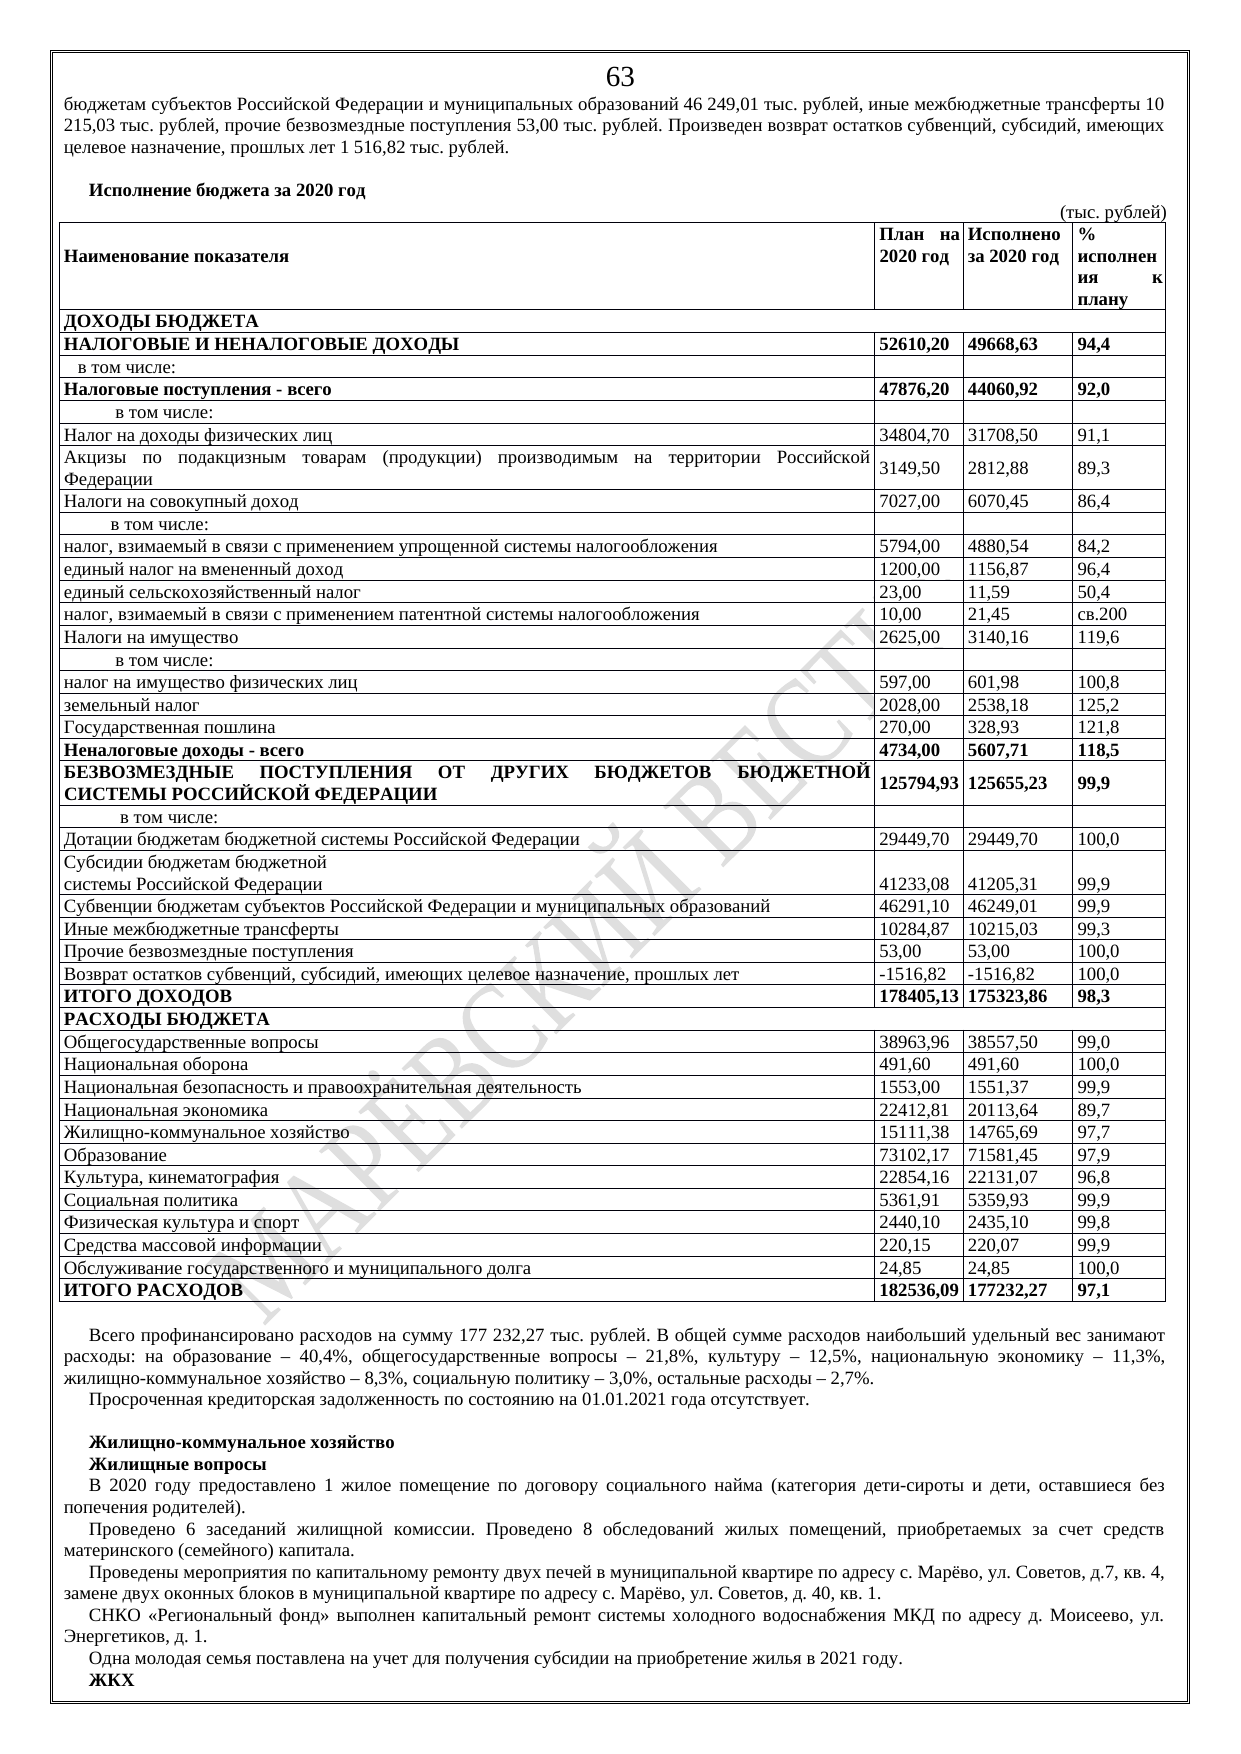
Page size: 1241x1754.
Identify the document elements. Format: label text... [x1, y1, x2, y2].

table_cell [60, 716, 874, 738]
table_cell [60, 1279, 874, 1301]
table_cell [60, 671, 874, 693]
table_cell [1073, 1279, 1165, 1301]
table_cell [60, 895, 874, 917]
text Одна молодая семья поставлена на учет для получения субсидии на приобретение жилья в 2021 году. [63, 1647, 1167, 1668]
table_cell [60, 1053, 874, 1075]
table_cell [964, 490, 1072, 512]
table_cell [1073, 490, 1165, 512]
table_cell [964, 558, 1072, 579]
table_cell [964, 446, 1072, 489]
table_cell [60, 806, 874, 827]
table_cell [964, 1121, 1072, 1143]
text Жилищные вопросы [63, 1453, 1167, 1474]
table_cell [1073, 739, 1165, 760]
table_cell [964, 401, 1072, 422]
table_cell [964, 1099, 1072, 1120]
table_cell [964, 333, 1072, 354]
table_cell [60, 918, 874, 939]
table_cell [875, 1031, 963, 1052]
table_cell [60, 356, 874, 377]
text Всего профинансировано расходов на сумму 177 232,27 тыс. рублей. В общей сумме расходов наибольший удельный вес занимают расходы: на образование – 40,4%, общегосударственные вопросы – 21,8%, культуру – 12,5%, национальную экономику – 11,3%, жилищно-коммунальное хозяйство – 8,3%, социальную политику – 3,0%, остальные расходы – 2,7%. [63, 1323, 1167, 1388]
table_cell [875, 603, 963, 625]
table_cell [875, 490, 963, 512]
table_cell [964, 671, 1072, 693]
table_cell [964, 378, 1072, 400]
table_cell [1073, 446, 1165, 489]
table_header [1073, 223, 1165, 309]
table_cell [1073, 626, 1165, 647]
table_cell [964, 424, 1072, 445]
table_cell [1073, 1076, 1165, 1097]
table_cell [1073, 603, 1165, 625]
text Проведено 6 заседаний жилищной комиссии. Проведено 8 обследований жилых помещений, приобретаемых за счет средств материнского (семейного) капитала. [63, 1517, 1167, 1561]
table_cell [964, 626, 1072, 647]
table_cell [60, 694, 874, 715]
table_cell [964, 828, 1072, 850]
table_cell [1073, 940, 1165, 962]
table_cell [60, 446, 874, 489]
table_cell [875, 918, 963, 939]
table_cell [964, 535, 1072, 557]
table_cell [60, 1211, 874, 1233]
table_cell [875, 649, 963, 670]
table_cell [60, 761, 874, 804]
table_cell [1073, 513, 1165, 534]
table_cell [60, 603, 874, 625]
text (тыс. рублей) [63, 201, 1167, 222]
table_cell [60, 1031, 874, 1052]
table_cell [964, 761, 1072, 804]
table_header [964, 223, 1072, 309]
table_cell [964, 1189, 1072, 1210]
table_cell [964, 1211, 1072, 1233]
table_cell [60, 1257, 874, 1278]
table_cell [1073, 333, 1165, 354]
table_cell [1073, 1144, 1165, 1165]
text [63, 93, 1167, 157]
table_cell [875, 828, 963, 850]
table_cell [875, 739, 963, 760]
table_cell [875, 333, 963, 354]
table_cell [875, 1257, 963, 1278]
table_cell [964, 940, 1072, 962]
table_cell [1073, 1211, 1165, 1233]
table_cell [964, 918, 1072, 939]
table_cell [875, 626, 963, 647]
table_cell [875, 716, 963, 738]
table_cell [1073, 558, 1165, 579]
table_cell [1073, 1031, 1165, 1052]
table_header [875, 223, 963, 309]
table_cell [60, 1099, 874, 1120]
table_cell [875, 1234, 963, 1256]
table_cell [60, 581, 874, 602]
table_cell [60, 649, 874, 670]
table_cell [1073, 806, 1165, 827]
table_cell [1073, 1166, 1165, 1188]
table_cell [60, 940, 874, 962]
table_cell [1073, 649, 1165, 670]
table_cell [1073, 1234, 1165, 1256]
text Просроченная кредиторская задолженность по состоянию на 01.01.2021 года отсутствует. [63, 1388, 1167, 1410]
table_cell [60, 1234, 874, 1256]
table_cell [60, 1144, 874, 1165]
text СНКО «Региональный фонд» выполнен капитальный ремонт системы холодного водоснабжения МКД по адресу д. Моисеево, ул. Энергетиков, д. 1. [63, 1604, 1167, 1647]
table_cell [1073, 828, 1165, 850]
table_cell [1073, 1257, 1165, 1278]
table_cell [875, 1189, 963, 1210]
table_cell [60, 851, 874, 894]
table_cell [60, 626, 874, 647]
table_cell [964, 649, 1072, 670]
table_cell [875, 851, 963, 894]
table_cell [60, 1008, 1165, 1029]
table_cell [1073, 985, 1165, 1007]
text Проведены мероприятия по капитальному ремонту двух печей в муниципальной квартире по адресу с. Марёво, ул. Советов, д.7, кв. 4, замене двух оконных блоков в муниципальной квартире по адресу с. Марёво, ул. Советов, д. 40, кв. 1. [63, 1561, 1167, 1604]
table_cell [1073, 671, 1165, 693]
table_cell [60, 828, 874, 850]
text Исполнение бюджета за 2020 год [63, 179, 1167, 201]
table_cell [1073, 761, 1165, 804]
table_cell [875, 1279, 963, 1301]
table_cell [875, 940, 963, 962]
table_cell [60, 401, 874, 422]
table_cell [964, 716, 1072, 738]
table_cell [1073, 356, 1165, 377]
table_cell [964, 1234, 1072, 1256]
text ЖКХ [63, 1668, 1167, 1690]
text Жилищно-коммунальное хозяйство [63, 1431, 1167, 1453]
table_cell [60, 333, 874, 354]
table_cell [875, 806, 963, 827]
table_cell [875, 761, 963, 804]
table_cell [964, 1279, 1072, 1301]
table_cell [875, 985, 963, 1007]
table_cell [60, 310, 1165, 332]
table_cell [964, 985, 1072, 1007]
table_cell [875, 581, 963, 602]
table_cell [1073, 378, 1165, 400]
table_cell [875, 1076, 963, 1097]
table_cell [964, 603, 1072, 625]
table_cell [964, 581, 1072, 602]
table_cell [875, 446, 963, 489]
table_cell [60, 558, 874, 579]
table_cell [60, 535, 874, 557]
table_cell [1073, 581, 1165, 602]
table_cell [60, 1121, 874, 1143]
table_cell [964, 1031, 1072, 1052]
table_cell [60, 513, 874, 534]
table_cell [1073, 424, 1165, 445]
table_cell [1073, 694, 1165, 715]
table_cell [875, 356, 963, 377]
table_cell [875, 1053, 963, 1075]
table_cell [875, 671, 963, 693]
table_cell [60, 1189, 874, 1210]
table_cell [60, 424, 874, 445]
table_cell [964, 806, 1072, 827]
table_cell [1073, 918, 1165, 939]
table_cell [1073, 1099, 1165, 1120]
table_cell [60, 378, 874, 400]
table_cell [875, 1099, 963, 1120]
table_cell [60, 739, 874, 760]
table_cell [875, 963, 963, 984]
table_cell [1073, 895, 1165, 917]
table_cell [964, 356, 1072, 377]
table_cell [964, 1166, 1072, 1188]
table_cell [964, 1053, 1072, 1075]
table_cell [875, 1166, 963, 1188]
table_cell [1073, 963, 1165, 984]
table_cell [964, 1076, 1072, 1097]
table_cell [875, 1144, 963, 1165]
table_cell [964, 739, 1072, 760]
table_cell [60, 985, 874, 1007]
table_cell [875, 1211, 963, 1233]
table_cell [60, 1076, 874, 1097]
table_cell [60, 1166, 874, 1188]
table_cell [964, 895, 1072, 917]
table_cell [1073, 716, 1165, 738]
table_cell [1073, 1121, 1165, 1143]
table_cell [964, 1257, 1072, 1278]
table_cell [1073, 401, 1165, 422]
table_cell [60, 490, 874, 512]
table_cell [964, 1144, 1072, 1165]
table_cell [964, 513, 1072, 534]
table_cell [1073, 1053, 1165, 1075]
text В 2020 году предоставлено 1 жилое помещение по договору социального найма (категория дети-сироты и дети, оставшиеся без попечения родителей). [63, 1474, 1167, 1517]
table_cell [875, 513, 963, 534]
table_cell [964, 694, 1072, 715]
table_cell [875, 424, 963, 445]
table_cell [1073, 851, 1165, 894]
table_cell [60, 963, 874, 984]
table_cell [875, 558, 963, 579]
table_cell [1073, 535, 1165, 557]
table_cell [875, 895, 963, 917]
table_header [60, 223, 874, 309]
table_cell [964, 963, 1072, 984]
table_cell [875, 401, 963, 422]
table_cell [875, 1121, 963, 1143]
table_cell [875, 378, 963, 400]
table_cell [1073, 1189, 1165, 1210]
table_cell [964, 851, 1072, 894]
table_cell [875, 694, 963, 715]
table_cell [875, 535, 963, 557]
